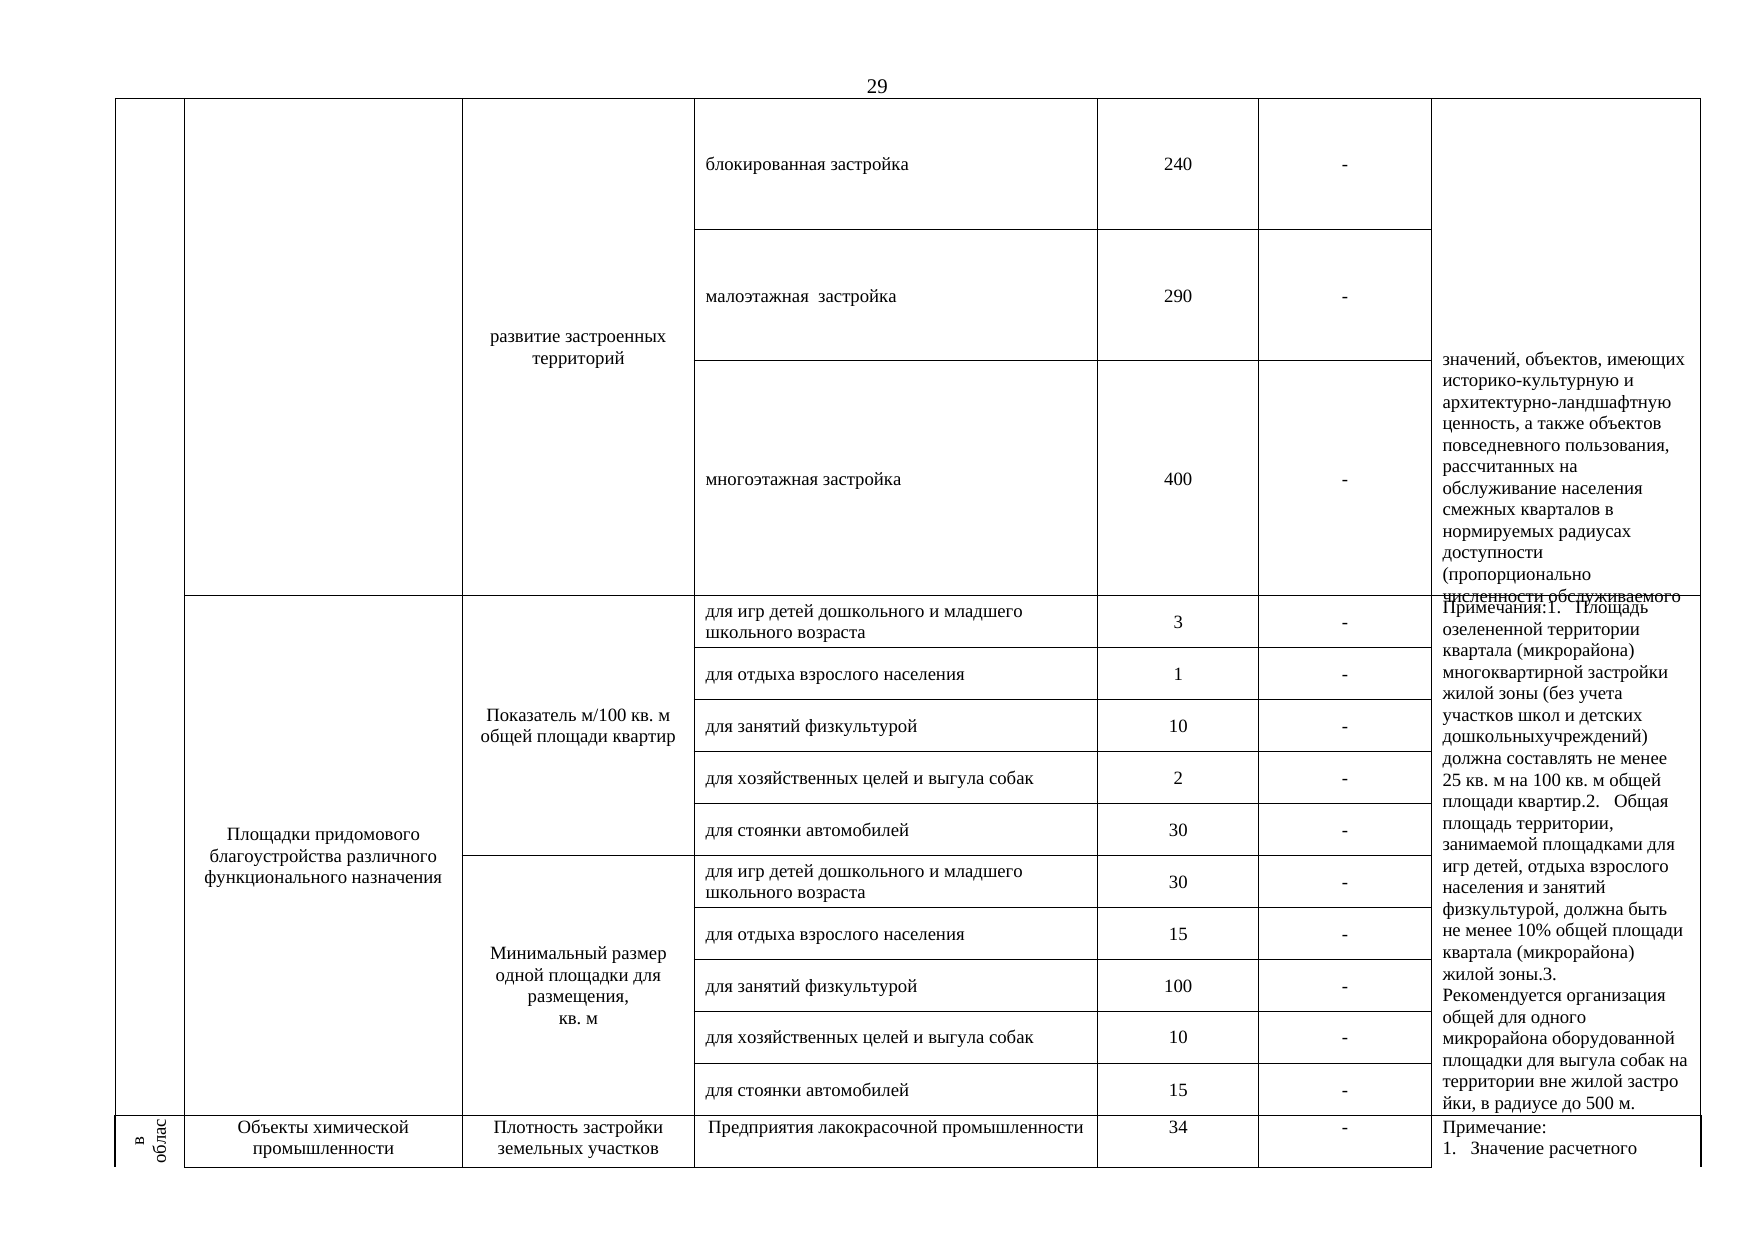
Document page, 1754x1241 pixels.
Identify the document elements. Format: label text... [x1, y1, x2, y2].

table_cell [1432, 1116, 1700, 1167]
table_cell блокированная застройка [695, 99, 1097, 229]
table_cell для стоянки автомобилей [695, 1064, 1097, 1115]
table_cell развитие застроенных территорий [463, 99, 694, 595]
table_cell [116, 1116, 184, 1167]
table_cell - [1259, 752, 1431, 803]
table_cell 2 [1098, 752, 1258, 803]
table_cell 400 [1098, 361, 1258, 595]
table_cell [463, 1116, 694, 1167]
table_cell 10 [1098, 1012, 1258, 1063]
table_cell Площадки придомового благоустройства различного функционального назначения [185, 596, 462, 1115]
table_cell - [1259, 908, 1431, 959]
table_cell 30 [1098, 856, 1258, 907]
table_cell - [1259, 804, 1431, 855]
table_cell Предприятия лакокрасочной промышленности [695, 1116, 1097, 1167]
table_cell - [1259, 1116, 1431, 1167]
table_cell 34 [1098, 1116, 1258, 1167]
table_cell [185, 1116, 462, 1167]
table_cell 290 [1098, 230, 1258, 360]
table_cell для хозяйственных целей и выгула собак [695, 752, 1097, 803]
table_cell 30 [1098, 804, 1258, 855]
table_cell 10 [1098, 700, 1258, 751]
table_cell - [1259, 1064, 1431, 1115]
table_cell 240 [1098, 99, 1258, 229]
table_cell для отдыха взрослого населения [695, 648, 1097, 699]
table_cell 15 [1098, 1064, 1258, 1115]
table_cell для игр детей дошкольного и младшего школьного возраста [695, 856, 1097, 907]
table_cell для занятий физкультурой [695, 700, 1097, 751]
table_cell малоэтажная застройка [695, 230, 1097, 360]
table_cell - [1259, 596, 1431, 647]
table_cell для игр детей дошкольного и младшего школьного возраста [695, 596, 1097, 647]
table_cell - [1259, 700, 1431, 751]
table_cell - [1259, 960, 1431, 1011]
table_cell Показатель м/100 кв. м общей площади квартир [463, 596, 694, 855]
table_cell - [1259, 648, 1431, 699]
table_cell - [1259, 361, 1431, 595]
table_cell для хозяйственных целей и выгула собак [695, 1012, 1097, 1063]
table_cell 1 [1098, 648, 1258, 699]
table_cell - [1259, 1012, 1431, 1063]
table_cell Минимальный размер одной площадки для размещения, кв. м [463, 856, 694, 1115]
table_cell многоэтажная застройка [695, 361, 1097, 595]
table_cell - [1259, 230, 1431, 360]
table_cell 3 [1098, 596, 1258, 647]
table_cell - [1259, 856, 1431, 907]
table_cell - [1259, 99, 1431, 229]
table_cell для стоянки автомобилей [695, 804, 1097, 855]
table_cell Примечания:1. Площадь озелененной территории квартала (микрорайона) многоквартирной застройки жилой зоны (без учета участков школ и детских дошкольныхучреждений) должна составлять не менее 25 кв. м на 100 кв. м общей площади квартир.2. Общая площадь территории, занимаемой площадками для игр детей, отдыха взрослого населения и занятий физкультурой, должна быть не менее 10% общей площади квартала (микрорайона) жилой зоны.3. Рекомендуется организация общей для одного микрорайона оборудованной площадки для выгула собак на территории вне жилой застро йки, в радиусе до 500 м. [1432, 596, 1700, 1115]
table_cell 15 [1098, 908, 1258, 959]
table_cell для занятий физкультурой [695, 960, 1097, 1011]
table_cell 100 [1098, 960, 1258, 1011]
table_cell для отдыха взрослого населения [695, 908, 1097, 959]
